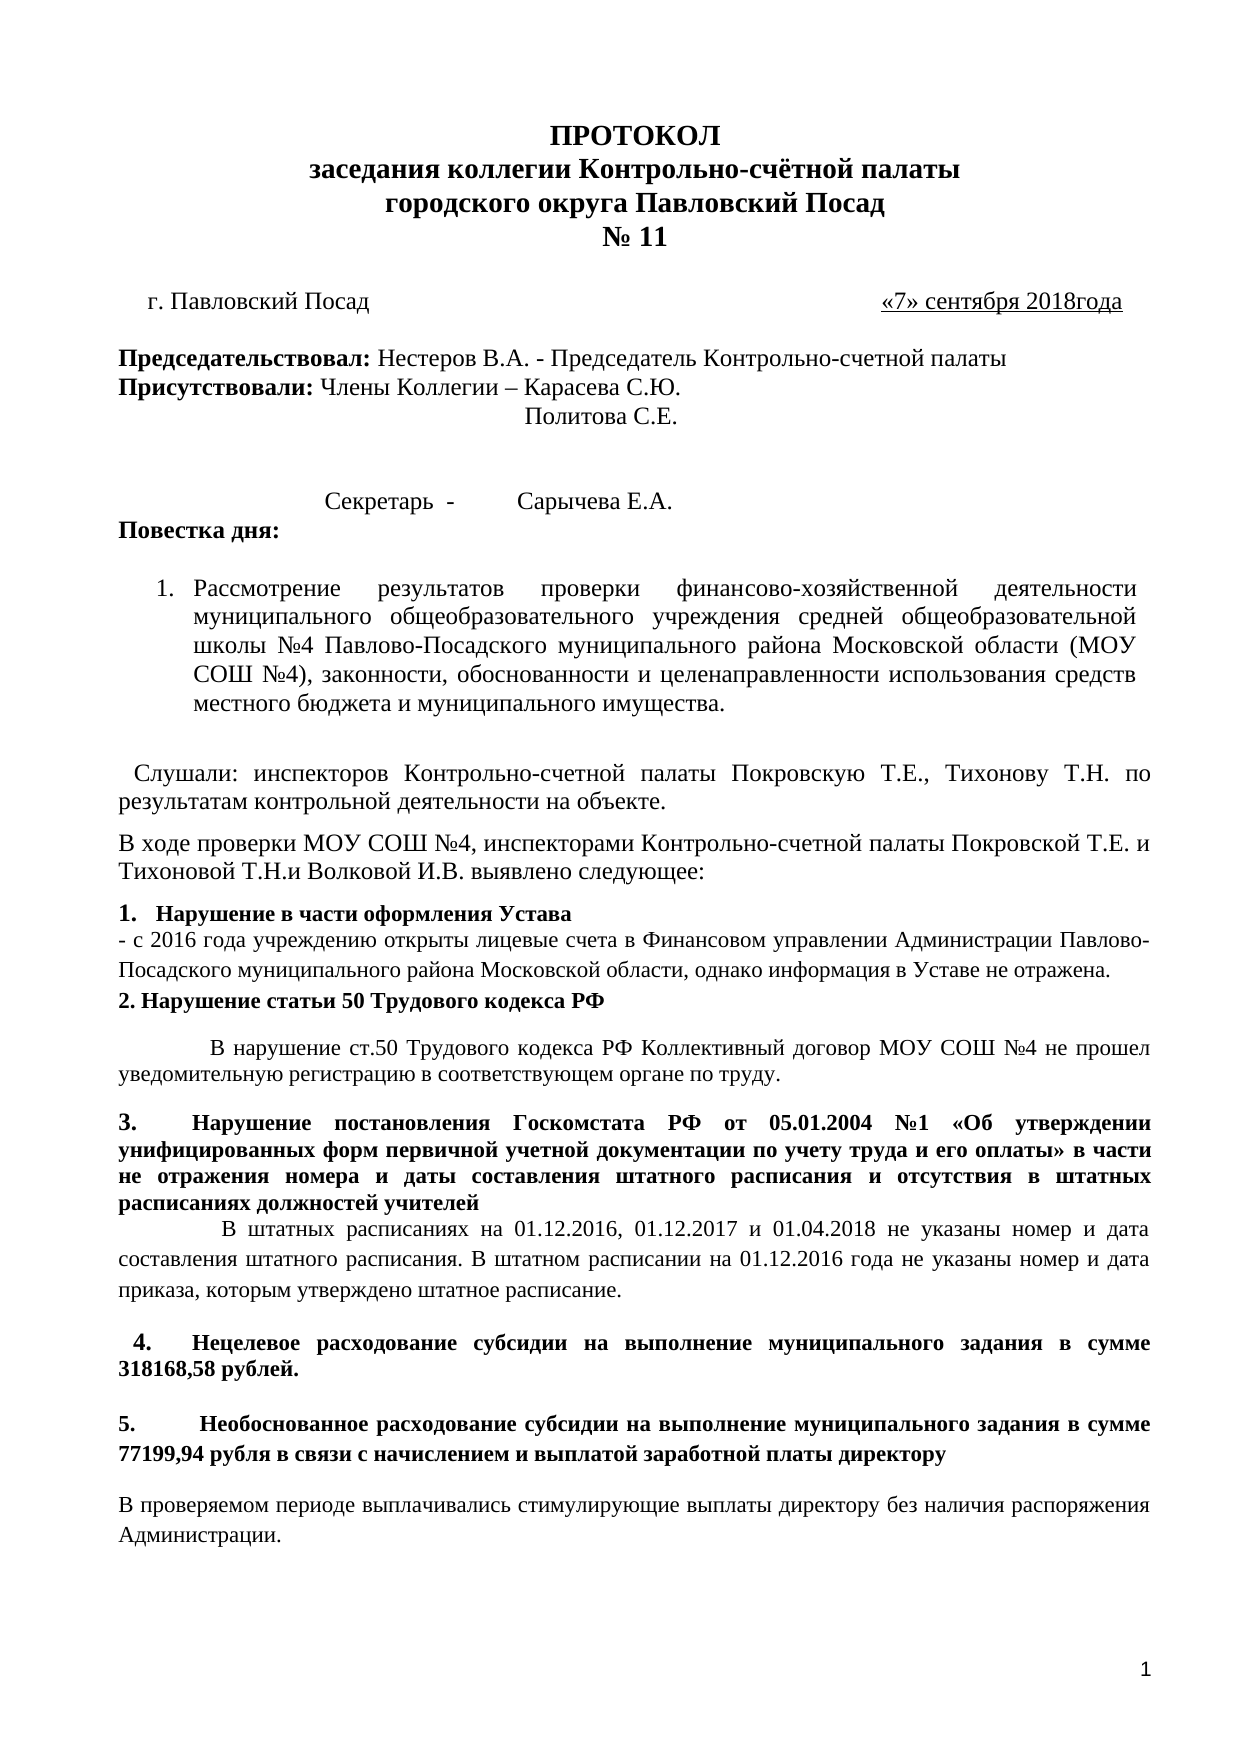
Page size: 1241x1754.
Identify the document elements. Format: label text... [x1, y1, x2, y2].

text В нарушение ст.50 Трудового кодекса РФ Коллективный договор МОУ СОШ №4 не прошел уведомительную регистрацию в соответствующем органе по труду. [118, 1034, 1152, 1087]
list Рассмотрение результатов проверки финансово-хозяйственной деятельности муниципального общеобразовательного учреждения средней общеобразовательной школы №4 Павлово-Посадского муниципального района Московской области (МОУ СОШ №4), законности, обоснованности и целенаправленности использования средств местного бюджета и муниципального имущества. [156, 573, 1137, 716]
text 5. Необоснованное расходование субсидии на выполнение муниципального задания в сумме 77199,94 рубля в связи с начислением и выплатой заработной платы директору [118, 1410, 1152, 1466]
title ПРОТОКОЛ [118, 118, 1152, 152]
text заседания коллегии Контрольно-счётной палаты [118, 152, 1152, 185]
text Слушали: инспекторов Контрольно-счетной палаты Покровскую Т.Е., Тихонову Т.Н. по результатам контрольной деятельности на объекте. [118, 758, 1152, 815]
text городского округа Павловский Посад [118, 185, 1152, 219]
list Нарушение постановления Госкомстата РФ от 05.01.2004 №1 «Об утверждении унифицированных форм первичной учетной документации по учету труда и его оплаты» в части не отражения номера и даты составления штатного расписания и отсутствия в штатных расписаниях должностей учителей [118, 1107, 1152, 1215]
text Председательствовал: Нестеров В.А. - Председатель Контрольно-счетной палаты [118, 343, 1152, 372]
text г. Павловский Посад «7» сентября 2018года [118, 286, 1152, 314]
text В ходе проверки МОУ СОШ №4, инспекторами Контрольно-счетной палаты Покровской Т.Е. и Тихоновой Т.Н.и Волковой И.В. выявлено следующее: [118, 828, 1152, 885]
text Повестка дня: [118, 515, 1152, 544]
text № 11 [118, 219, 1152, 252]
list Нарушение в части оформления Устава [118, 898, 1152, 926]
text - с 2016 года учреждению открыты лицевые счета в Финансовом управлении Администрации Павлово-Посадского муниципального района Московской области, однако информация в Уставе не отражена. [118, 926, 1152, 983]
text Политова С.Е. [118, 401, 1152, 429]
text Присутствовали: Члены Коллегии – Карасева С.Ю. [118, 372, 1152, 401]
text В штатных расписаниях на 01.12.2016, 01.12.2017 и 01.04.2018 не указаны номер и дата составления штатного расписания. В штатном расписании на 01.12.2016 года не указаны номер и дата приказа, которым утверждено штатное расписание. [118, 1215, 1152, 1302]
text 2. Нарушение статьи 50 Трудового кодекса РФ [118, 987, 1152, 1013]
text В проверяемом периоде выплачивались стимулирующие выплаты директору без наличия распоряжения Администрации. [118, 1491, 1152, 1548]
list Нецелевое расходование субсидии на выполнение муниципального задания в сумме 318168,58 рублей. [118, 1327, 1152, 1382]
text Секретарь - Сарычева Е.А. [118, 486, 1152, 515]
